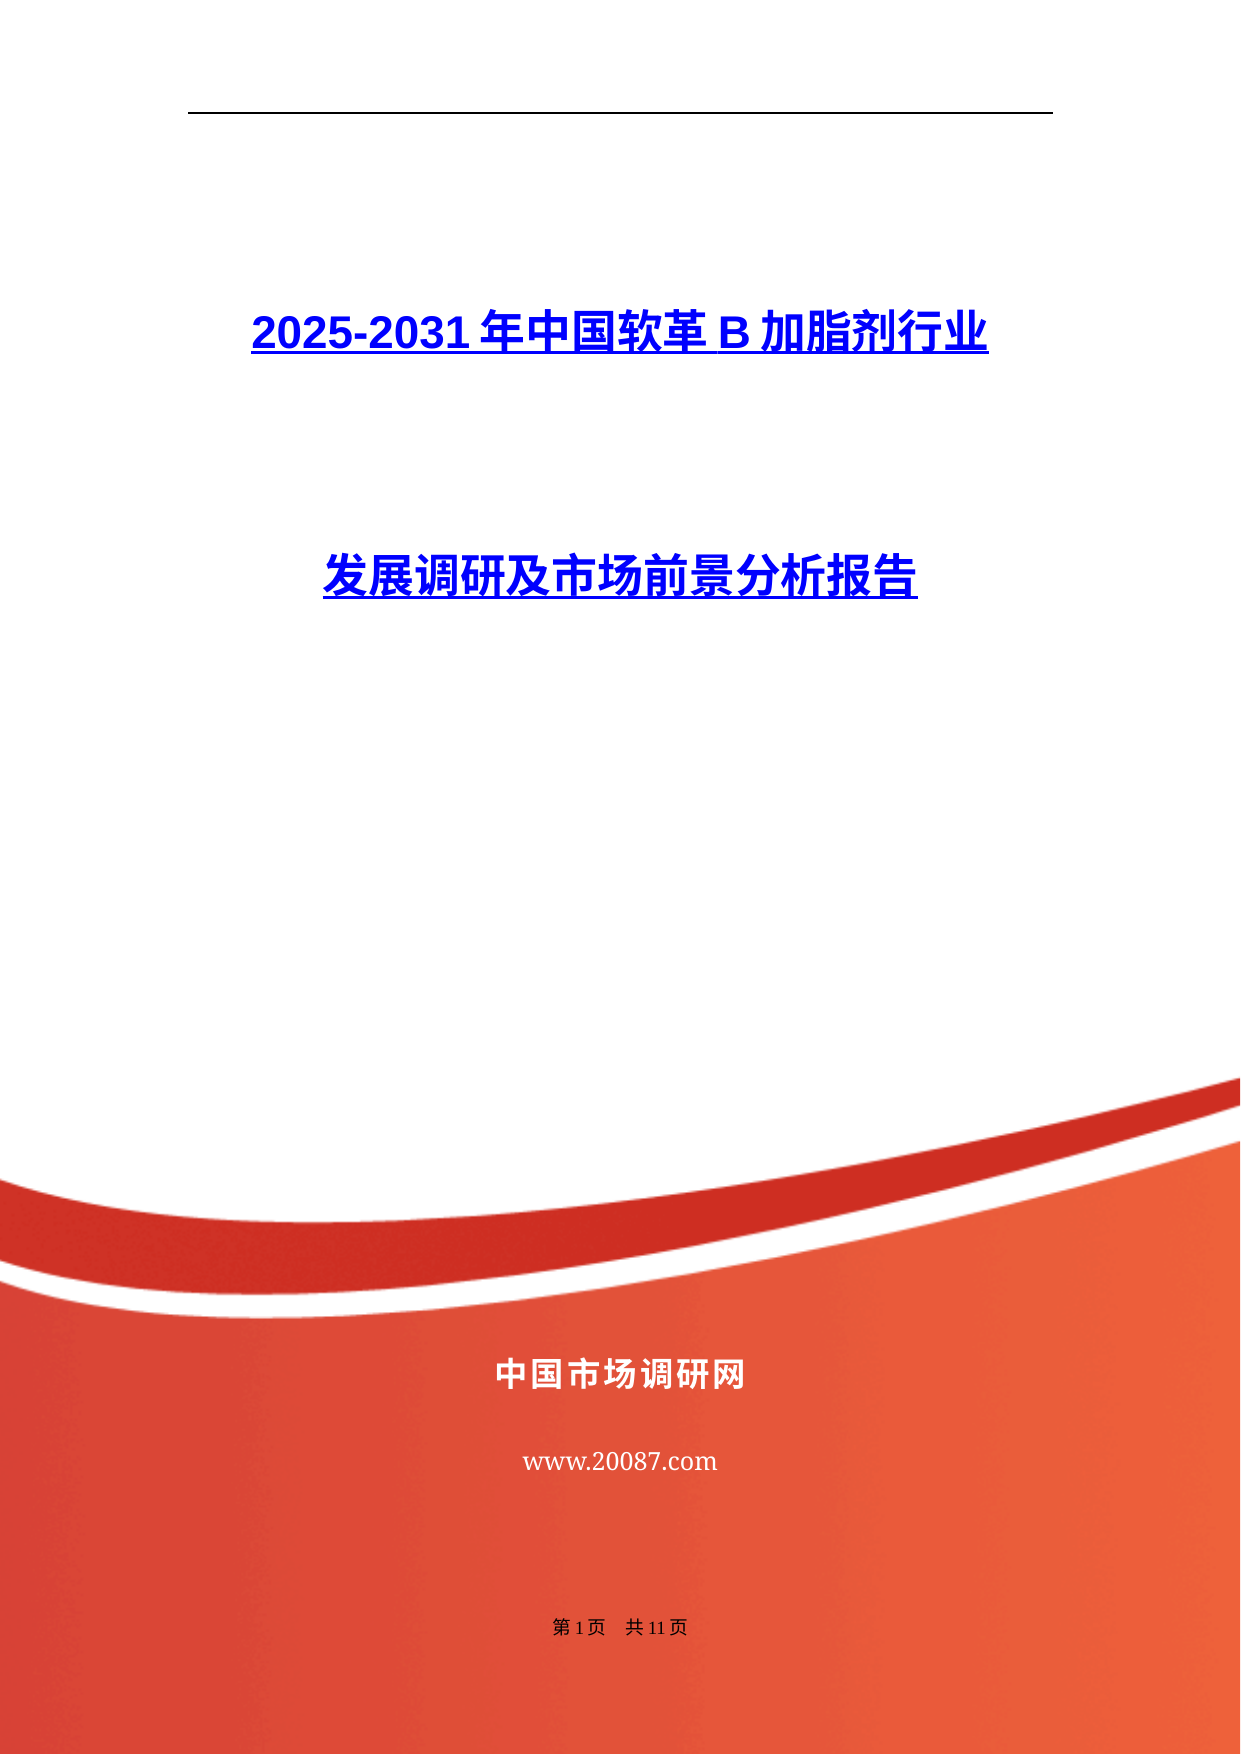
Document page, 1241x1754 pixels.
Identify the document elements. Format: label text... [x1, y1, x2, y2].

picture [0, 1006, 1241, 1754]
text www.20087.com [187, 1428, 1053, 1493]
subtitle 中国市场调研网 [187, 1339, 1053, 1404]
table_header 2025-2031年中国软革B加脂剂行业发展调研及市场前景分析报告 [188, 207, 1053, 773]
